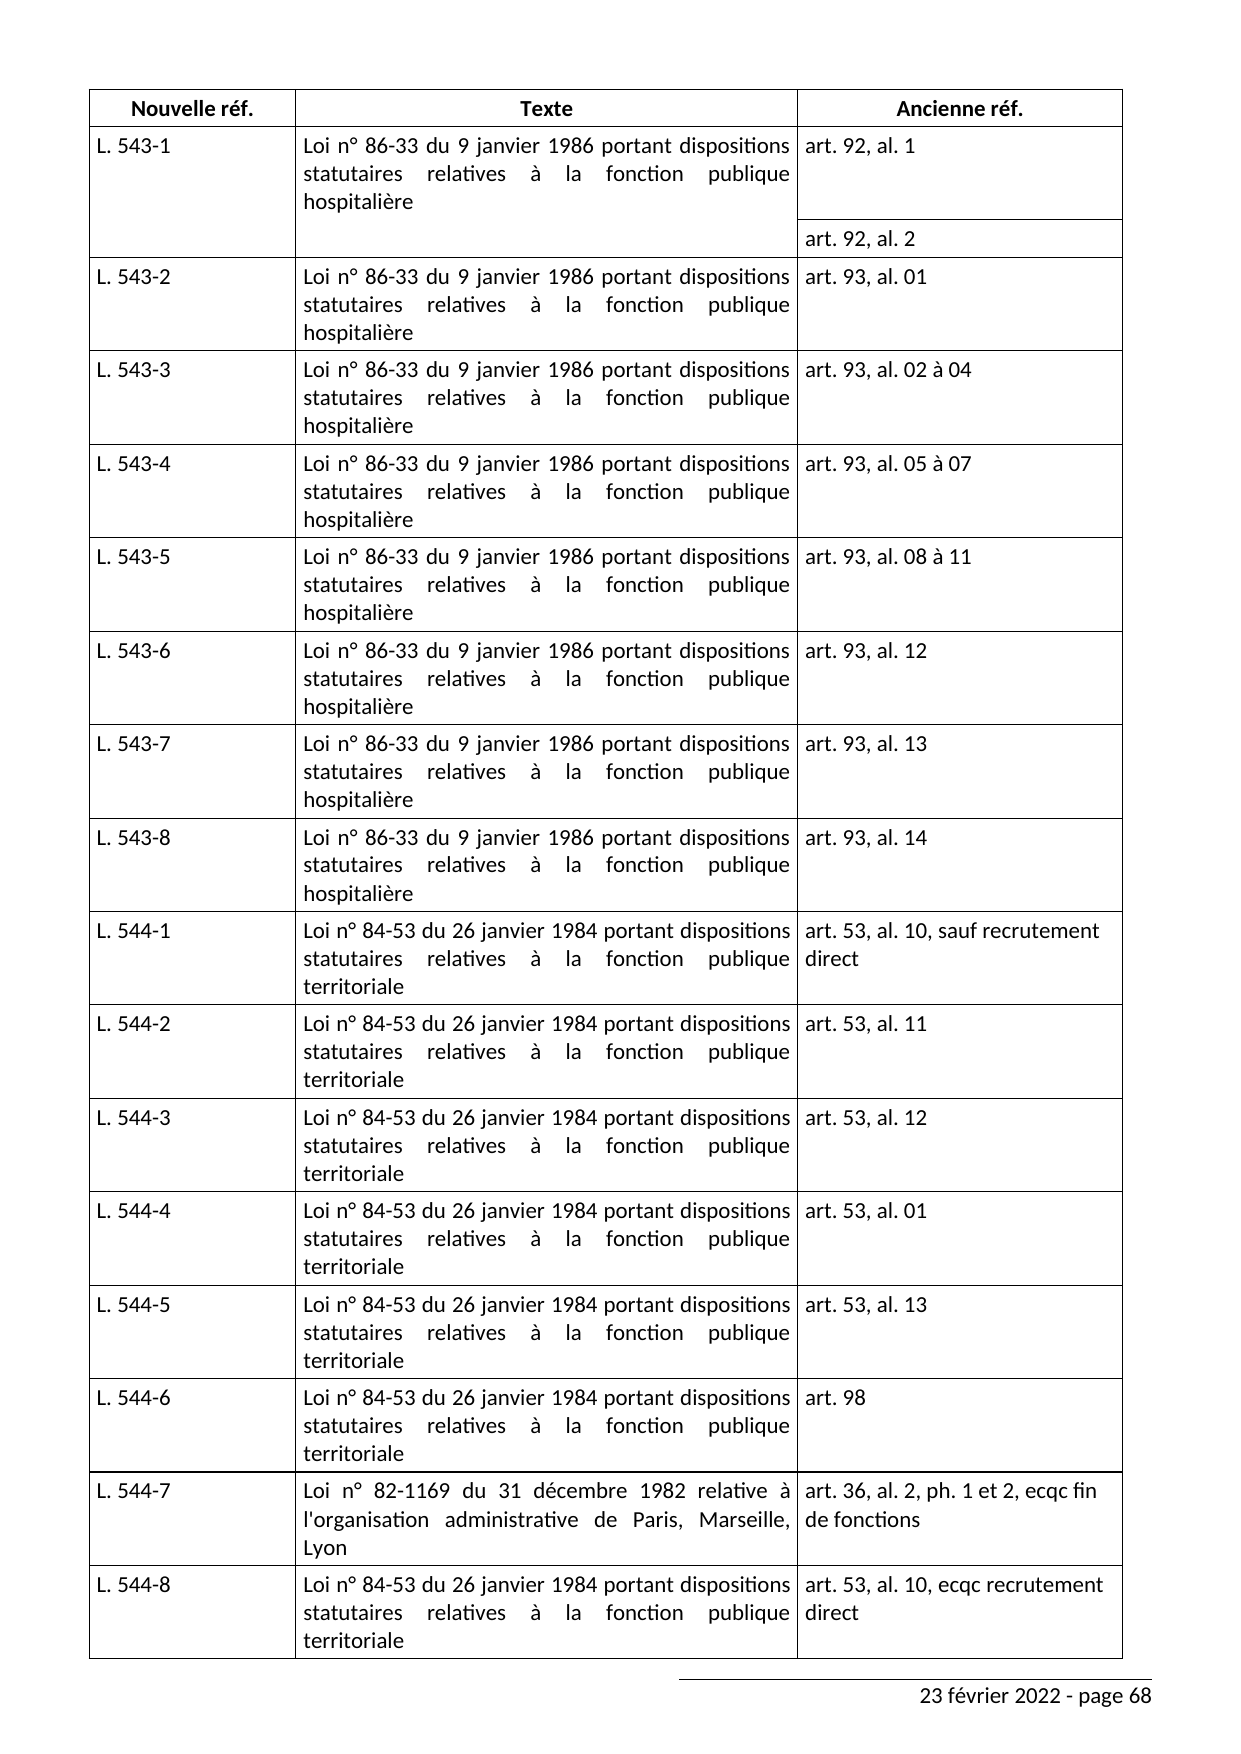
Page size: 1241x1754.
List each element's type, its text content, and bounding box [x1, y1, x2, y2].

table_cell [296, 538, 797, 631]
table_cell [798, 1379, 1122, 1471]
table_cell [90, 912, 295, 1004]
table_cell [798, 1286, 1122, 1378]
table_header Texte [296, 90, 797, 126]
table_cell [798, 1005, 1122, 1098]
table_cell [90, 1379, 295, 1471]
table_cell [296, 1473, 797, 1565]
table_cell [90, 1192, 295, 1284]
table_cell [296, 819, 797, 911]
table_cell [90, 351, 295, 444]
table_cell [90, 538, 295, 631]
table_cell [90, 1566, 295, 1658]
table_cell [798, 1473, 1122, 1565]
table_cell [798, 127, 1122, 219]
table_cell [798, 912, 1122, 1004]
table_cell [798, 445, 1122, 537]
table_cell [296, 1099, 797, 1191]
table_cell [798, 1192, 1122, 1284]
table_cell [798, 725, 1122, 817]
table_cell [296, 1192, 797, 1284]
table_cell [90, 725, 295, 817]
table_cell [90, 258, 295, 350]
table_header Nouvelle réf. [90, 90, 295, 126]
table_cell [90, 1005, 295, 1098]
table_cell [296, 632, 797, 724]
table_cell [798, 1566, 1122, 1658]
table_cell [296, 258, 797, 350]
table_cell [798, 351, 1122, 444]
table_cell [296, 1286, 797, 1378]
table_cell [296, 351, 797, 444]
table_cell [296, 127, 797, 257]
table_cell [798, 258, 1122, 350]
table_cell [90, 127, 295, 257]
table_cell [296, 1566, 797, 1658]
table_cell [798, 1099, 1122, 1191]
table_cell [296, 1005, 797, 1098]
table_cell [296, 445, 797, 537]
table_header Ancienne réf. [798, 90, 1122, 126]
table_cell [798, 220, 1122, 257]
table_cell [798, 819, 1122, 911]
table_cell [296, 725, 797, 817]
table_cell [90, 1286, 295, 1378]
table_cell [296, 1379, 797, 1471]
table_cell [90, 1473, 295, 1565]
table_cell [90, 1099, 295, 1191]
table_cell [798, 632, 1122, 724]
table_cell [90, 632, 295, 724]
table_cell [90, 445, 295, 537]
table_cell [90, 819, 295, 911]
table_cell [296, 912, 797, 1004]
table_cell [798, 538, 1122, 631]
